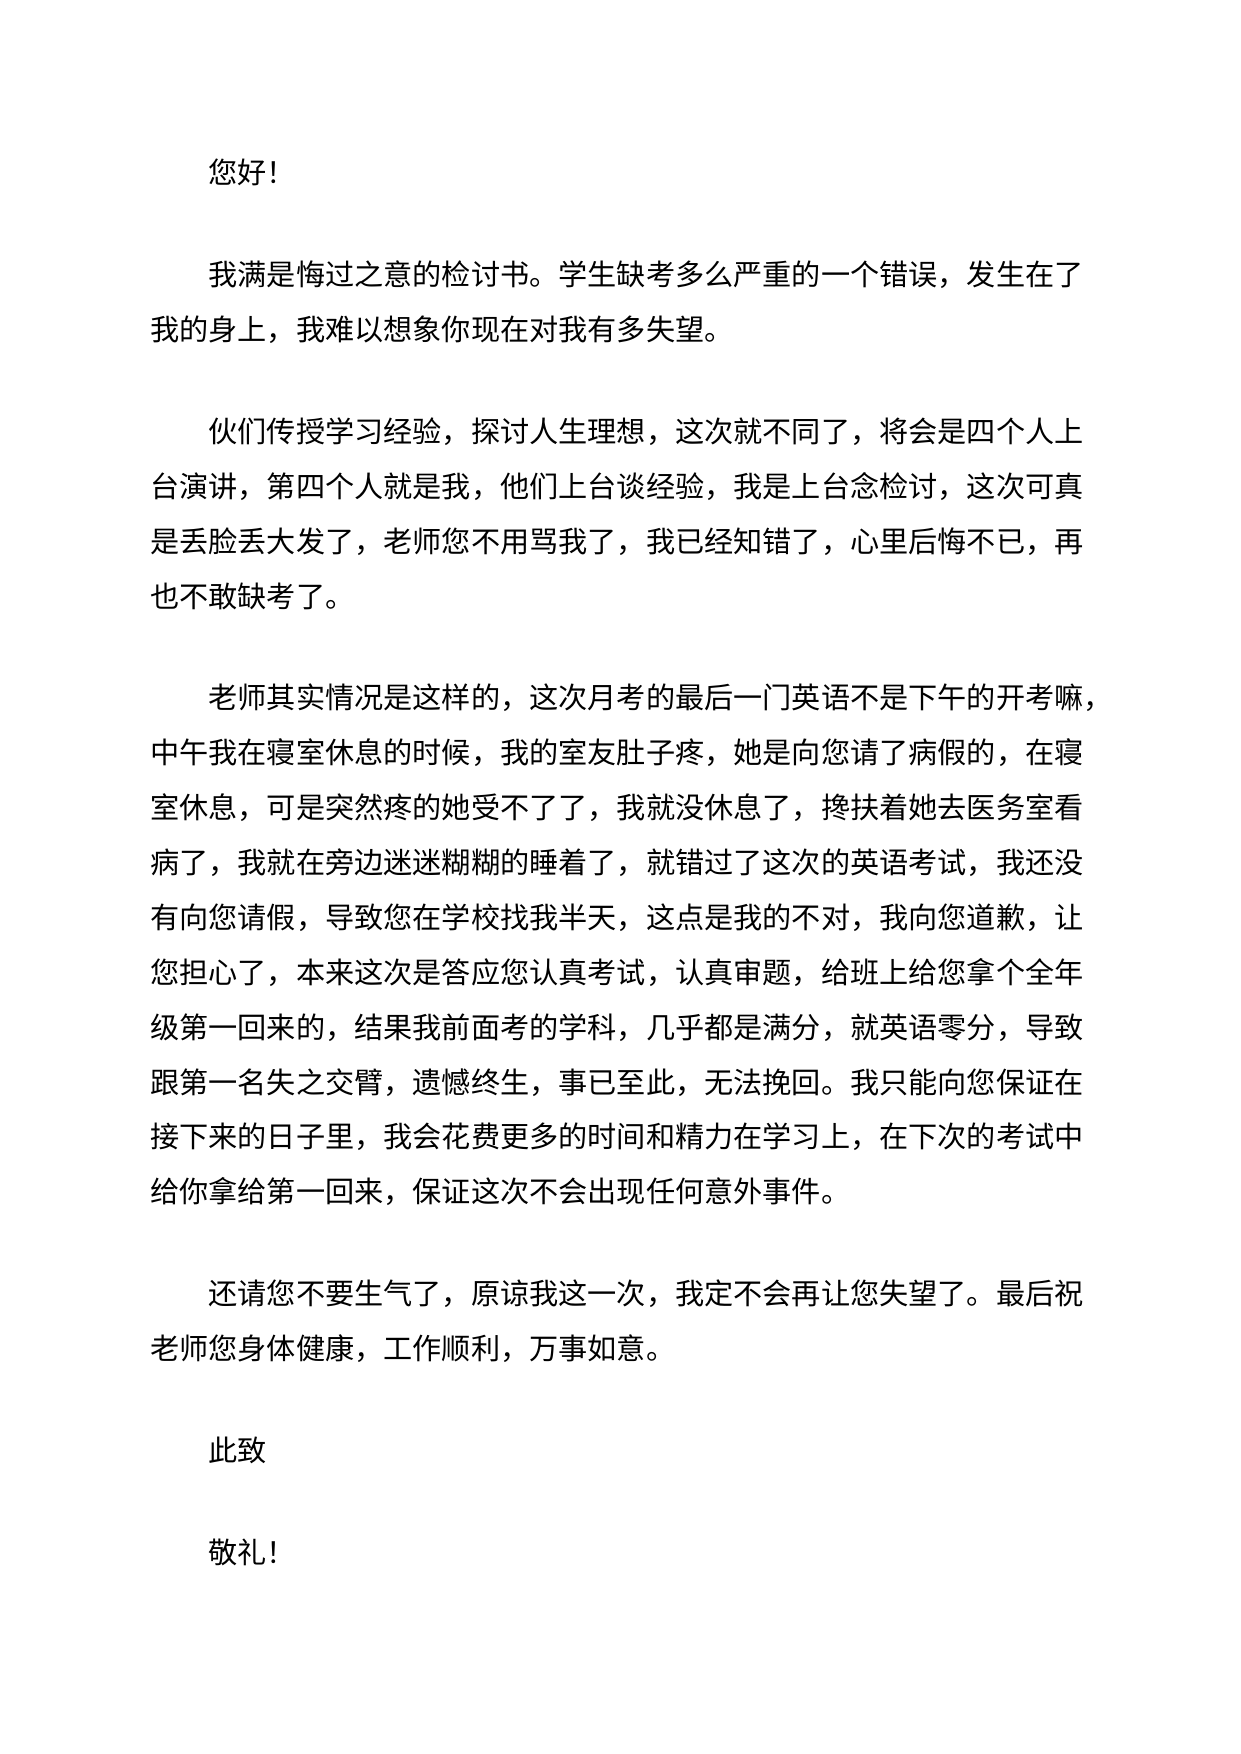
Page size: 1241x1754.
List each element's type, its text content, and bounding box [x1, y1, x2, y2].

text 老师其实情况是这样的，这次月考的最后一门英语不是下午的开考嘛，中午我在寝室休息的时候，我的室友肚子疼，她是向您请了病假的，在寝室休息，可是突然疼的她受不了了，我就没休息了，搀扶着她去医务室看病了，我就在旁边迷迷糊糊的睡着了，就错过了这次的英语考试，我还没有向您请假，导致您在学校找我半天，这点是我的不对，我向您道歉，让您担心了，本来这次是答应您认真考试，认真审题，给班上给您拿个全年级第一回来的，结果我前面考的学科，几乎都是满分，就英语零分，导致跟第一名失之交臂，遗憾终生，事已至此，无法挽回。我只能向您保证在接下来的日子里，我会花费更多的时间和精力在学习上，在下次的考试中给你拿给第一回来，保证这次不会出现任何意外事件。 [150, 675, 1090, 1211]
text 伙们传授学习经验，探讨人生理想，这次就不同了，将会是四个人上台演讲，第四个人就是我，他们上台谈经验，我是上台念检讨，这次可真是丢脸丢大发了，老师您不用骂我了，我已经知错了，心里后悔不已，再也不敢缺考了。 [150, 408, 1090, 615]
text 此致 [150, 1427, 1090, 1470]
text 您好！ [150, 150, 1090, 192]
text 还请您不要生气了，原谅我这一次，我定不会再让您失望了。最后祝老师您身体健康，工作顺利，万事如意。 [150, 1271, 1090, 1368]
text 敬礼！ [150, 1529, 1090, 1571]
text 我满是悔过之意的检讨书。学生缺考多么严重的一个错误，发生在了我的身上，我难以想象你现在对我有多失望。 [150, 252, 1090, 349]
